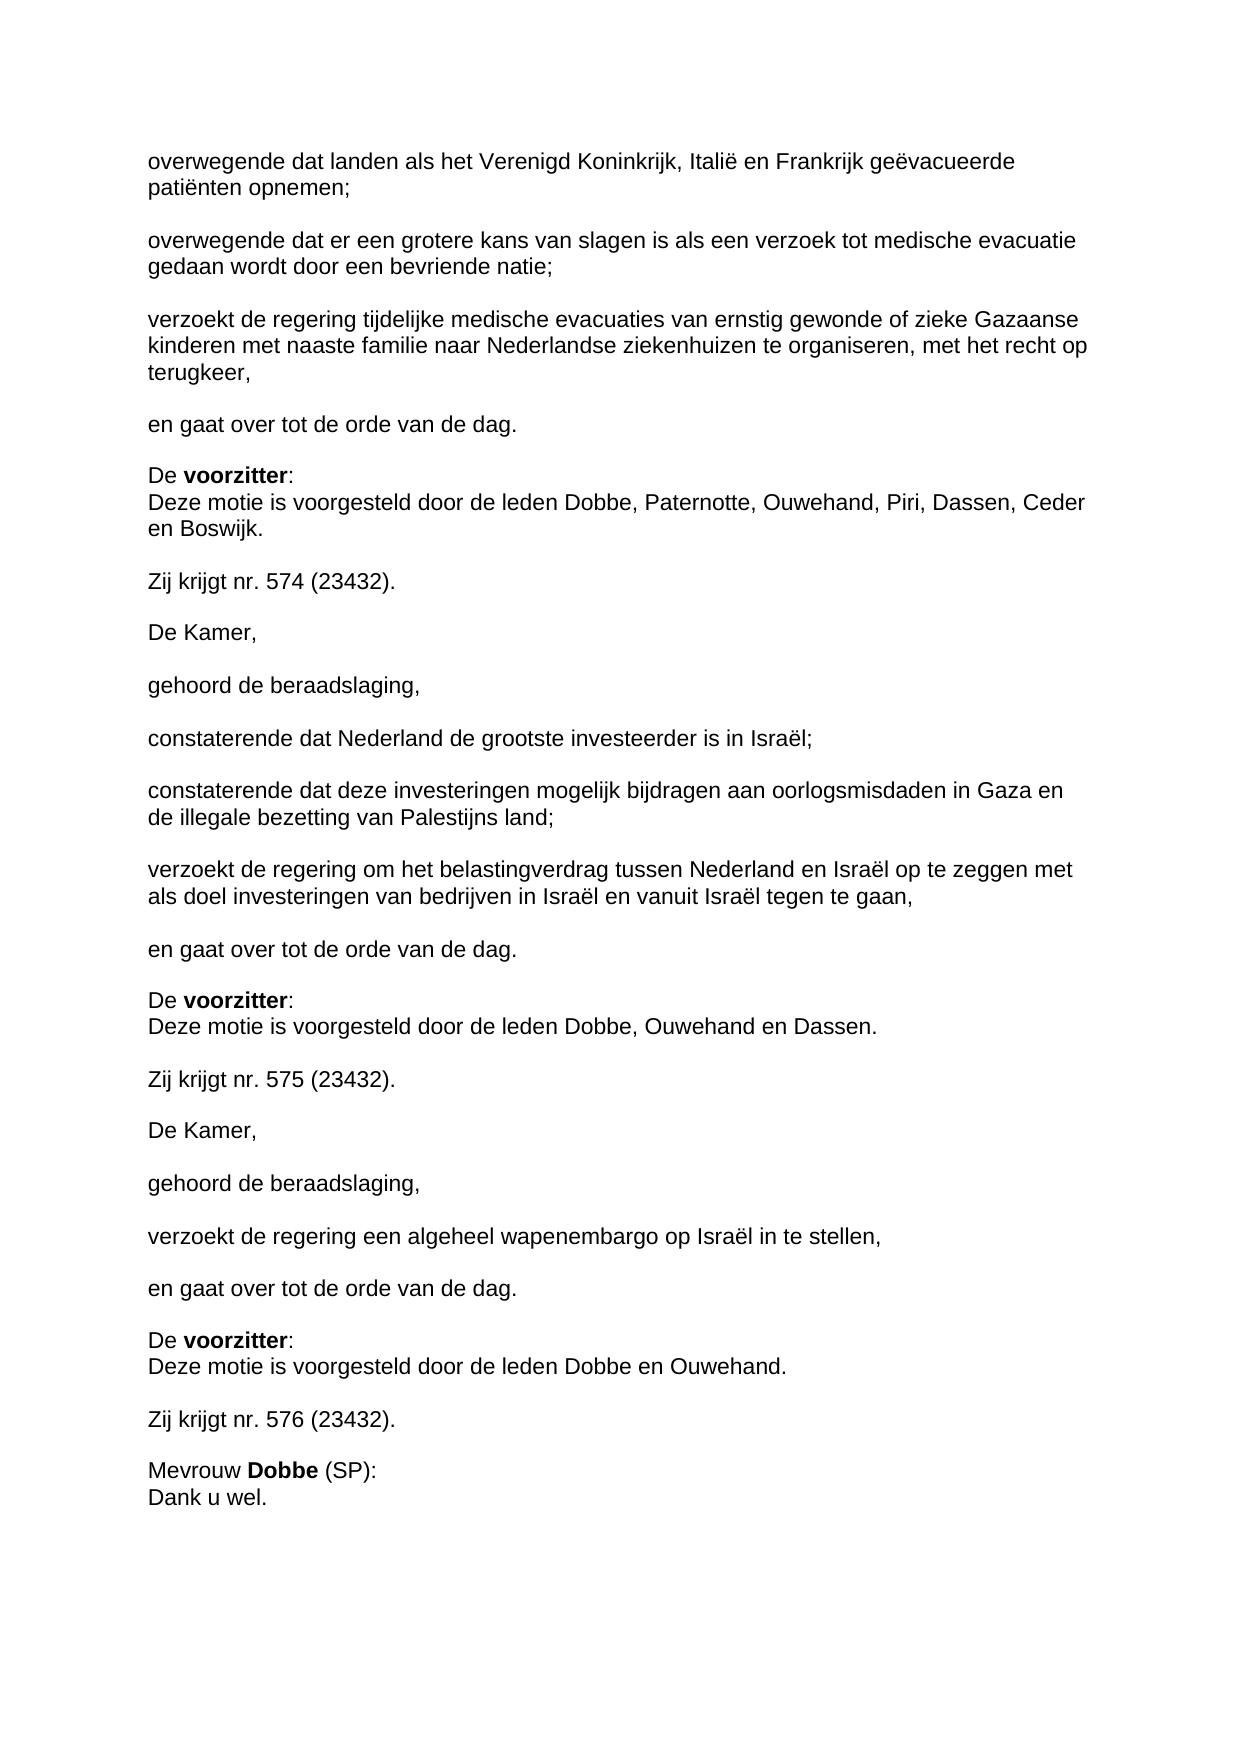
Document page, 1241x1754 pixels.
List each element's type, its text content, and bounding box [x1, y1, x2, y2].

text De voorzitter: Deze motie is voorgesteld door de leden Dobbe, Paternotte, Ouwehand, Piri, Dassen, Ceder en Boswijk. Zij krijgt nr. 574 (23432). [148, 462, 1093, 594]
text De voorzitter: Deze motie is voorgesteld door de leden Dobbe en Ouwehand. Zij krijgt nr. 576 (23432). [148, 1327, 1093, 1432]
text De voorzitter: Deze motie is voorgesteld door de leden Dobbe, Ouwehand en Dassen. Zij krijgt nr. 575 (23432). [148, 987, 1093, 1092]
text Mevrouw Dobbe (SP): Dank u wel. [148, 1457, 1093, 1510]
text De Kamer, gehoord de beraadslaging, verzoekt de regering een algeheel wapenembargo op Israël in te stellen, en gaat over tot de orde van de dag. [148, 1117, 1093, 1302]
text De Kamer, gehoord de beraadslaging, constaterende dat Nederland de grootste investeerder is in Israël; constaterende dat deze investeringen mogelijk bijdragen aan oorlogsmisdaden in Gaza en de illegale bezetting van Palestijns land; verzoekt de regering om het belastingverdrag tussen Nederland en Israël op te zeggen met als doel investeringen van bedrijven in Israël en vanuit Israël tegen te gaan, en gaat over tot de orde van de dag. [148, 619, 1093, 962]
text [148, 148, 1093, 437]
